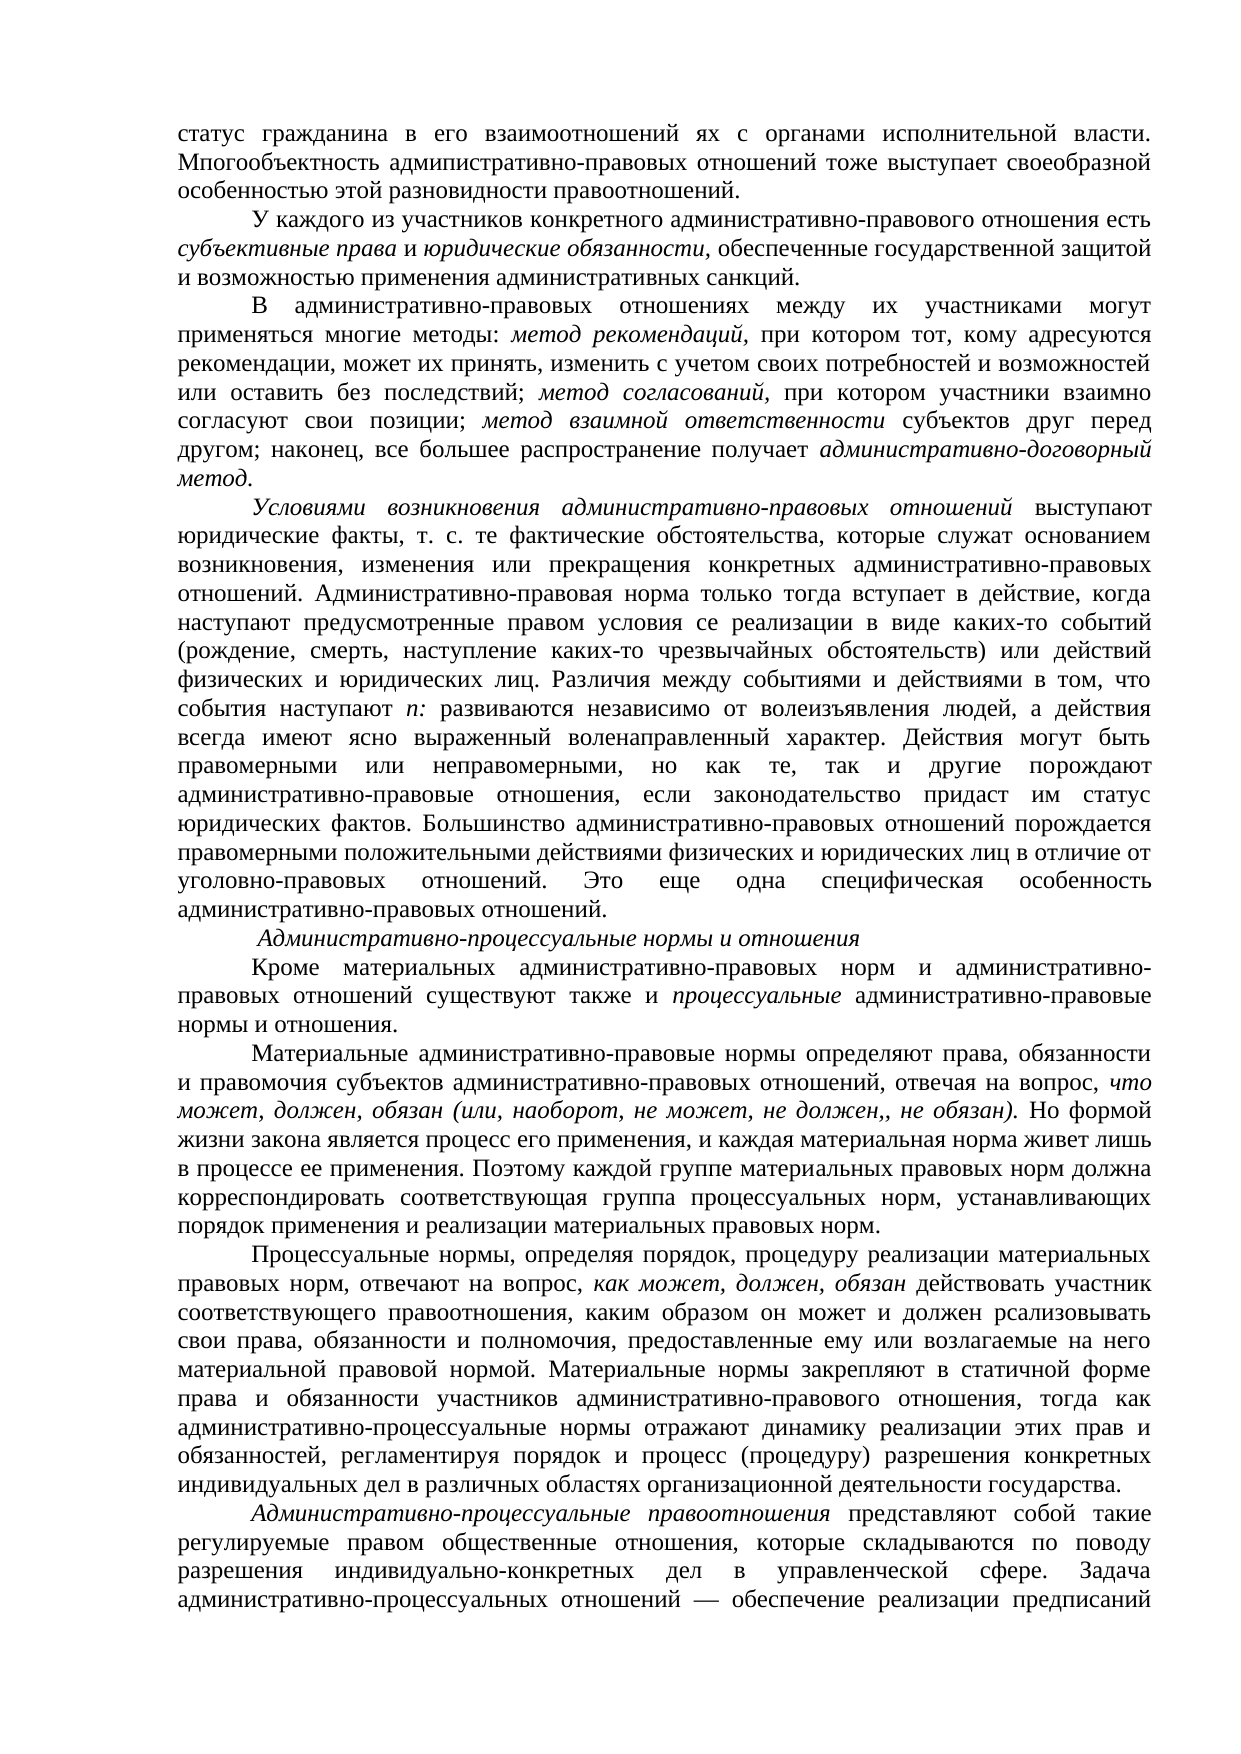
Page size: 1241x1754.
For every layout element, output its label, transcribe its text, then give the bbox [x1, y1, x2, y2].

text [177, 118, 1152, 204]
text У каждого из участников конкретного административно-правового отношения есть субъективные права и юридические обязанности, обеспеченные государственной защитой и возможностью применения административных санкций. [177, 204, 1152, 291]
text Кроме материальных административно-правовых норм и административно-правовых отношений существуют также и процессуальные административно-правовые нормы и отношения. [177, 952, 1152, 1038]
text Материальные административно-правовые нормы определяют права, обязанности и правомочия субъектов административно-правовых отношений, отвечая на вопрос, что может, должен, обязан (или, наоборот, не может, не должен,, не обязан). Но формой жизни закона является процесс его применения, и каждая материальная норма живет лишь в процессе ее применения. Поэтому каждой группе материальных правовых норм должна корреспондировать соответствующая группа процессуальных норм, устанавливающих порядок применения и реализации материальных правовых норм. [177, 1038, 1152, 1239]
text Процессуальные нормы, определяя порядок, процедуру реализации материальных правовых норм, отвечают на вопрос, как может, должен, обязан действовать участник соответствующего правоотношения, каким образом он может и должен рсализовывать свои права, обязанности и полномочия, предоставленные ему или возлагаемые на него материальной правовой нормой. Материальные нормы закрепляют в статичной форме права и обязанности участников административно-правового отношения, тогда как административно-процессуальные нормы отражают динамику реализации этих прав и обязанностей, регламентируя порядок и процесс (процедуру) разрешения конкретных индивидуальных дел в различных областях организационной деятельности государства. [177, 1239, 1152, 1498]
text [177, 1498, 1152, 1613]
text Административно-процессуальные нормы и отношения [177, 923, 1152, 952]
text В административно-правовых отношениях между их участниками могут применяться многие методы: метод рекомендаций, при котором тот, кому адресуются рекомендации, может их принять, изменить с учетом своих потребностей и возможностей или оставить без последствий; метод согласований, при котором участники взаимно согласуют свои позиции; метод взаимной ответственности субъектов друг перед другом; наконец, все большее распространение получает административно-договорный метод. [177, 291, 1152, 492]
text Условиями возникновения административно-правовых отношений выступают юридические факты, т. с. те фактические обстоятельства, которые служат основанием возникновения, изменения или прекращения конкретных административно-правовых отношений. Административно-правовая норма только тогда вступает в действие, когда наступают предусмотренные правом условия се реализации в виде каких-то событий (рождение, смерть, наступление каких-то чрезвычайных обстоятельств) или действий физических и юридических лиц. Различия между событиями и действиями в том, что события наступают п: развиваются независимо от волеизъявления людей, а действия всегда имеют ясно выраженный воленаправленный характер. Действия могут быть правомерными или неправомерными, но как те, так и другие порождают административно-правовые отношения, если законодательство придаст им статус юридических фактов. Большинство административно-правовых отношений порождается правомерными положительными действиями физических и юридических лиц в отличие от уголовно-правовых отношений. Это еще одна специфическая особенность административно-правовых отношений. [177, 492, 1152, 923]
